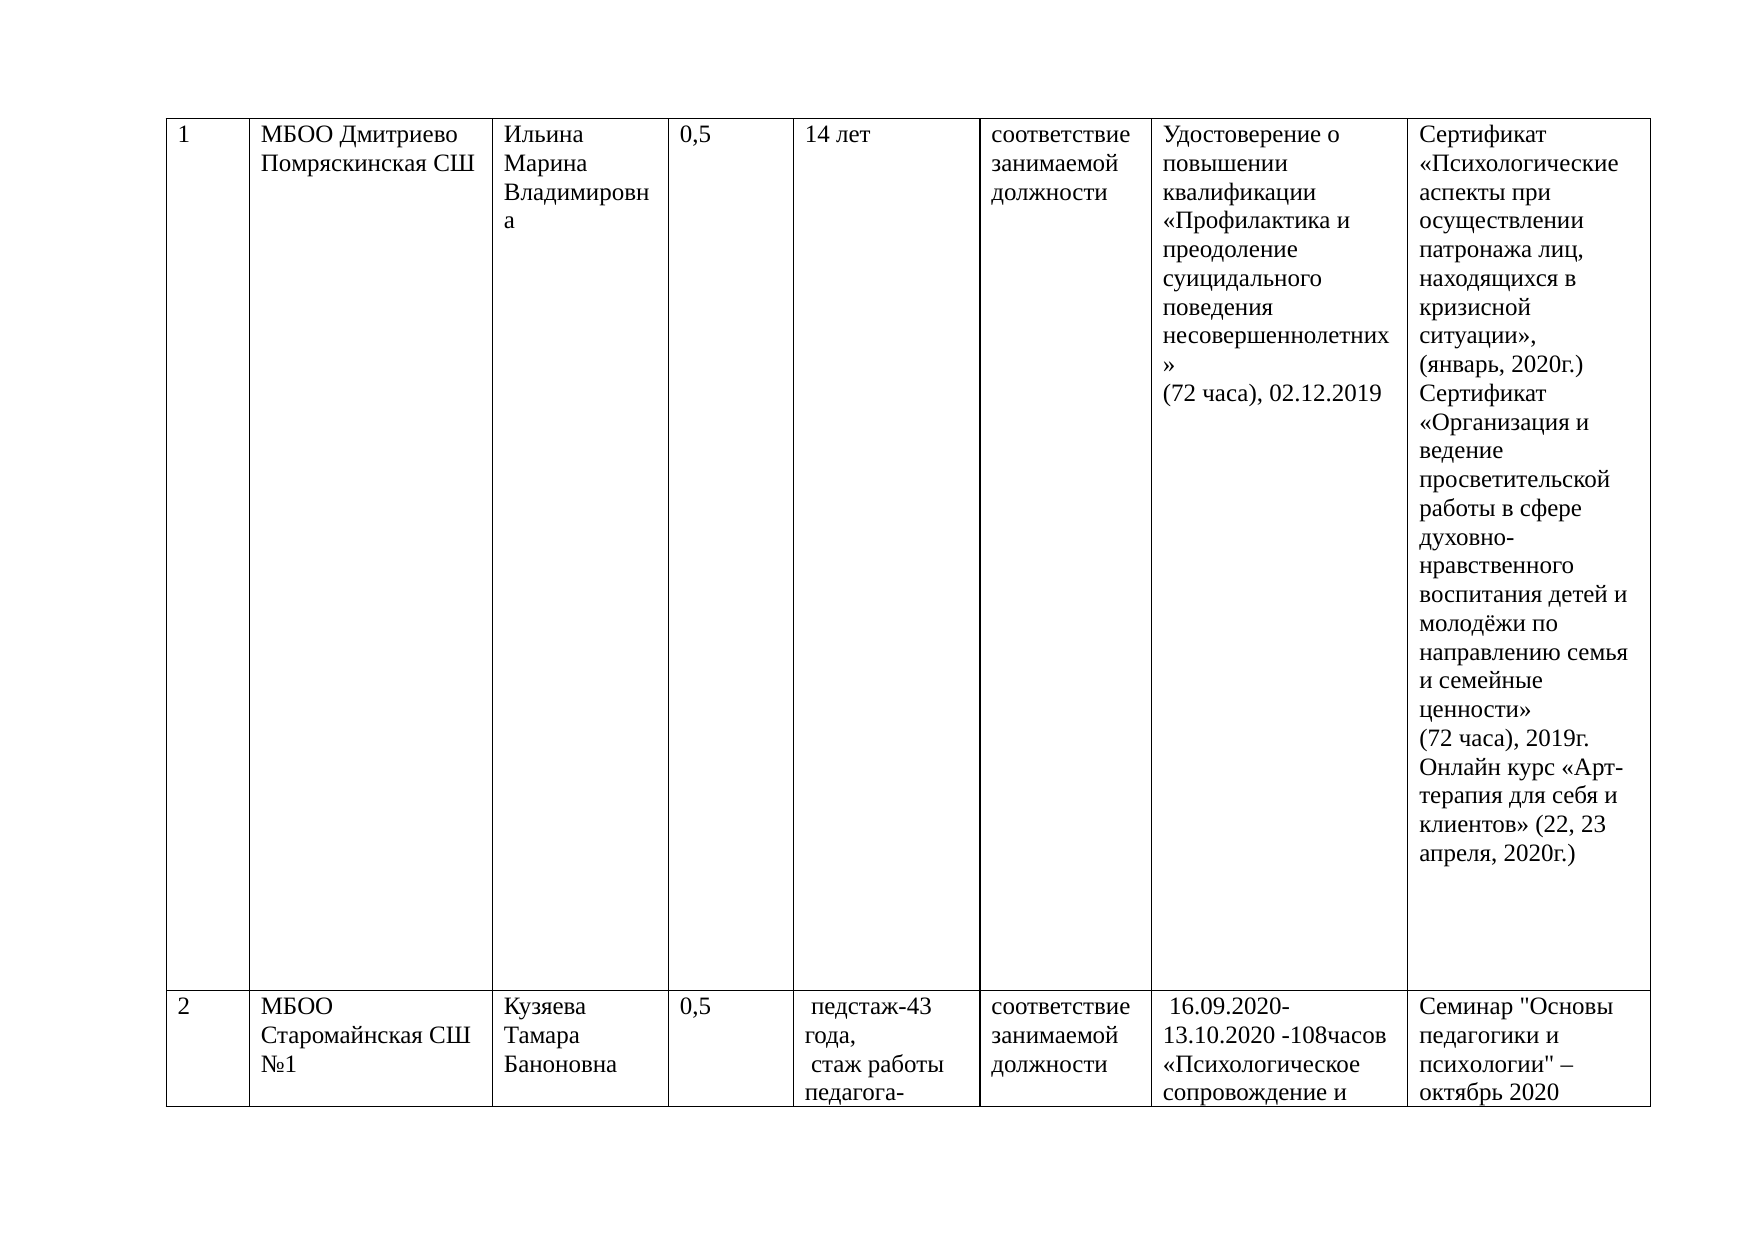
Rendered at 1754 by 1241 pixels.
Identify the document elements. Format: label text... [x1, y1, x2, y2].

table_cell 0,5 [669, 119, 793, 990]
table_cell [1152, 991, 1407, 1106]
table_cell 2 [167, 991, 249, 1106]
table_cell Сертификат «Психологические аспекты при осуществлении патронажа лиц, находящихся в кризисной ситуации», (январь, 2020г.) Сертификат «Организация и ведение просветительской работы в сфере духовно-нравственного воспитания детей и молодёжи по направлению семья и семейные ценности» (72 часа), 2019г. Онлайн курс «Арт-терапия для себя и клиентов» (22, 23 апреля, 2020г.) [1408, 119, 1650, 990]
table_cell Удостоверение о повышении квалификации «Профилактика и преодоление суицидального поведения несовершеннолетних» (72 часа), 02.12.2019 [1152, 119, 1407, 990]
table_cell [250, 991, 492, 1106]
table_cell соответствие занимаемой должности [981, 119, 1151, 990]
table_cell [493, 991, 668, 1106]
table_cell Ильина Марина Владимировна [493, 119, 668, 990]
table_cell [981, 991, 1151, 1106]
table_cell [794, 991, 979, 1106]
table_cell 14 лет [794, 119, 979, 990]
table_cell 1 [167, 119, 249, 990]
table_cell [1408, 991, 1650, 1106]
table_cell МБОО Дмитриево Помряскинская СШ [250, 119, 492, 990]
table_cell 0,5 [669, 991, 793, 1106]
